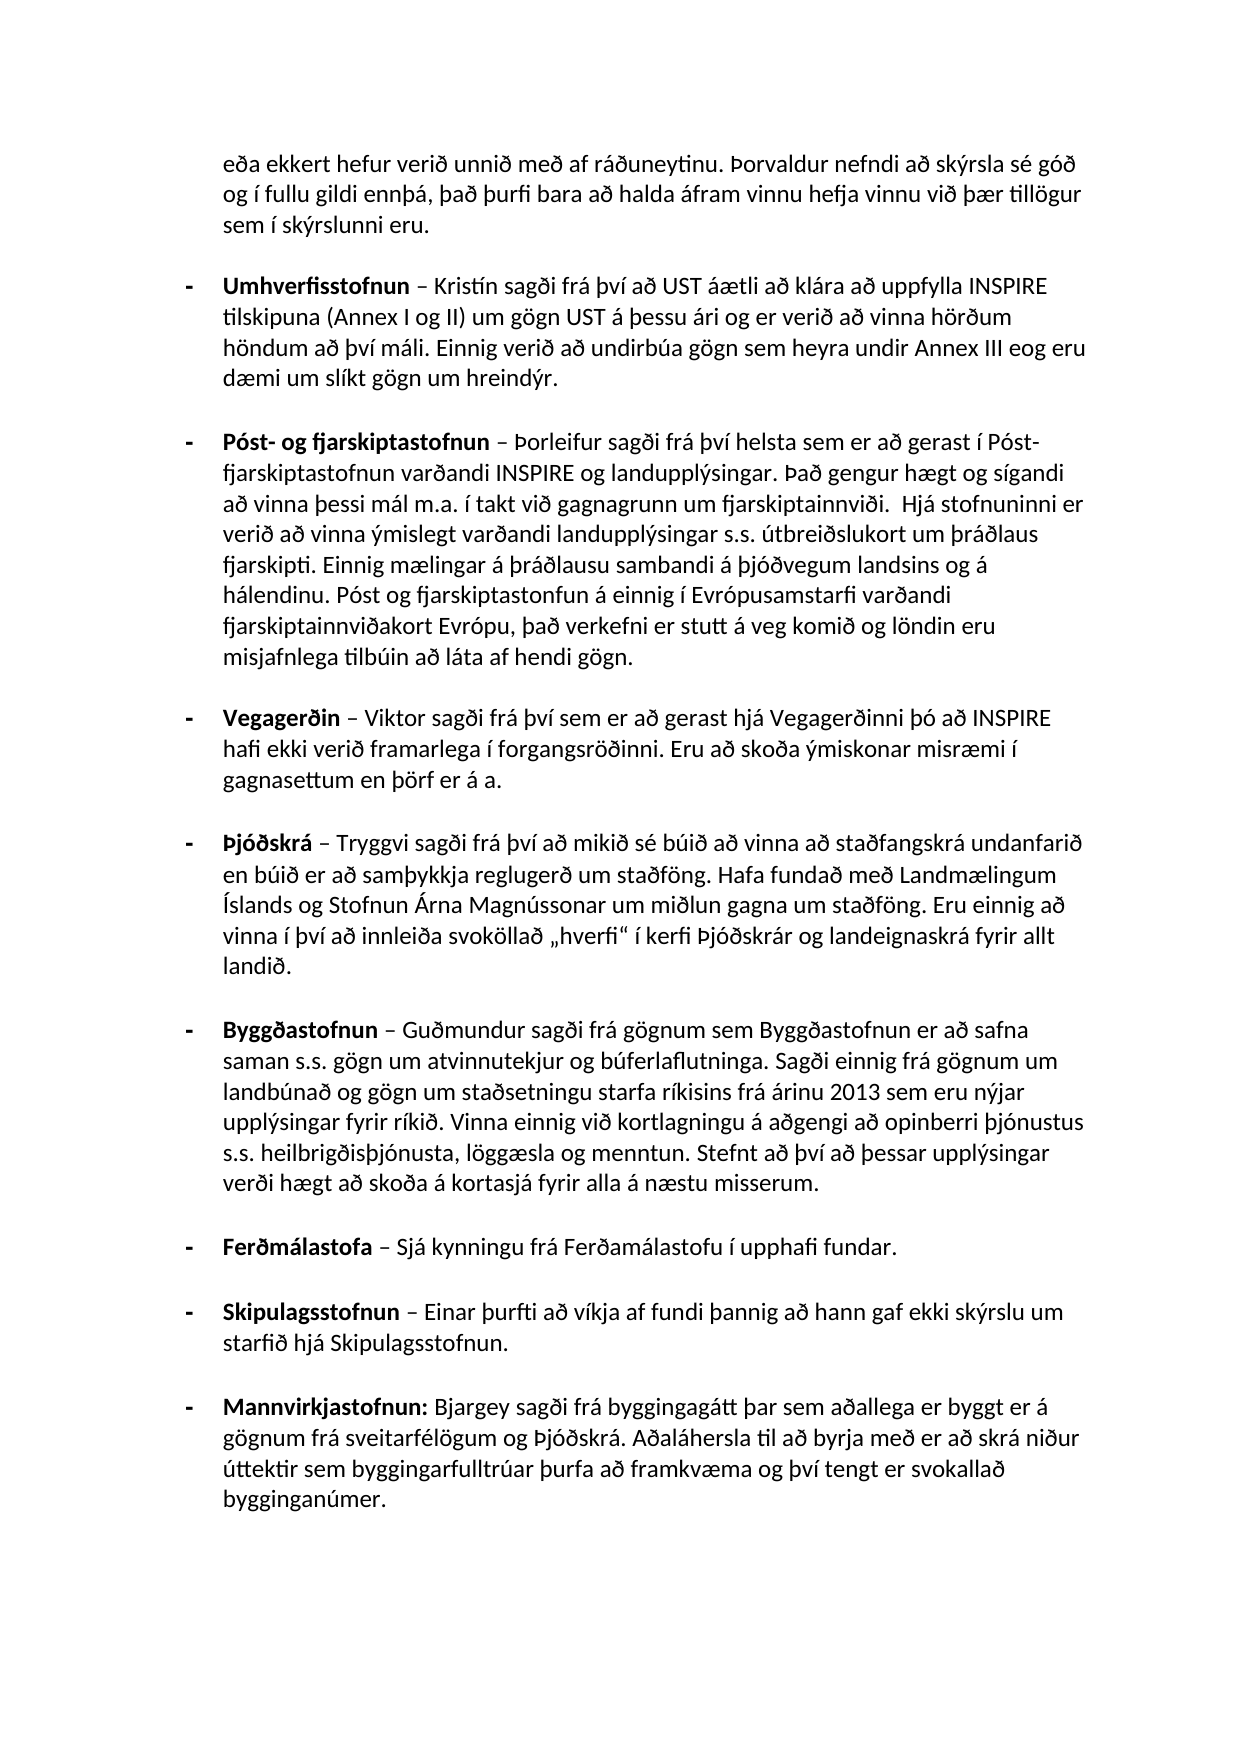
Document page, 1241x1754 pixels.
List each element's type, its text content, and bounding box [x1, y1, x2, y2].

list Vegagerðin – Viktor sagði frá því sem er að gerast hjá Vegagerðinni þó að INSPIRE hafi ekki verið framarlega í forgangsröðinni. Eru að skoða ýmiskonar misræmi í gagnasettum en þörf er á a. [185, 699, 1092, 794]
list Mannvirkjastofnun: Bjargey sagði frá byggingagátt þar sem aðallega er byggt er á gögnum frá sveitarfélögum og Þjóðskrá. Aðaláhersla til að byrja með er að skrá niður úttektir sem byggingarfulltrúar þurfa að framkvæma og því tengt er svokallað bygginganúmer. [185, 1388, 1092, 1514]
list Þjóðskrá – Tryggvi sagði frá því að mikið sé búið að vinna að staðfangskrá undanfarið en búið er að samþykkja reglugerð um staðföng. Hafa fundað með Landmælingum Íslands og Stofnun Árna Magnússonar um miðlun gagna um staðföng. Eru einnig að vinna í því að innleiða svoköllað „hverfi“ í kerfi Þjóðskrár og landeignaskrá fyrir allt landið. [185, 825, 1092, 981]
list Skipulagsstofnun – Einar þurfti að víkja af fundi þannig að hann gaf ekki skýrslu um starfið hjá Skipulagsstofnun. [185, 1293, 1092, 1358]
list Umhverfisstofnun – Kristín sagði frá því að UST áætli að klára að uppfylla INSPIRE tilskipuna (Annex I og II) um gögn UST á þessu ári og er verið að vinna hörðum höndum að því máli. Einnig verið að undirbúa gögn sem heyra undir Annex III eog eru dæmi um slíkt gögn um hreindýr. [185, 267, 1092, 393]
list Póst- og fjarskiptastofnun – Þorleifur sagði frá því helsta sem er að gerast í Póst- fjarskiptastofnun varðandi INSPIRE og landupplýsingar. Það gengur hægt og sígandi að vinna þessi mál m.a. í takt við gagnagrunn um fjarskiptainnviði. Hjá stofnuninni er verið að vinna ýmislegt varðandi landupplýsingar s.s. útbreiðslukort um þráðlaus fjarskipti. Einnig mælingar á þráðlausu sambandi á þjóðvegum landsins og á hálendinu. Póst og fjarskiptastonfun á einnig í Evrópusamstarfi varðandi fjarskiptainnviðakort Evrópu, það verkefni er stutt á veg komið og löndin eru misjafnlega tilbúin að láta af hendi gögn. [185, 423, 1092, 671]
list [185, 148, 1092, 267]
list Ferðmálastofa – Sjá kynningu frá Ferðamálastofu í upphafi fundar. [185, 1229, 1092, 1263]
list Byggðastofnun – Guðmundur sagði frá gögnum sem Byggðastofnun er að safna saman s.s. gögn um atvinnutekjur og búferlaflutninga. Sagði einnig frá gögnum um landbúnað og gögn um staðsetningu starfa ríkisins frá árinu 2013 sem eru nýjar upplýsingar fyrir ríkið. Vinna einnig við kortlagningu á aðgengi að opinberri þjónustus s.s. heilbrigðisþjónusta, löggæsla og menntun. Stefnt að því að þessar upplýsingar verði hægt að skoða á kortasjá fyrir alla á næstu misserum. [185, 1011, 1092, 1198]
